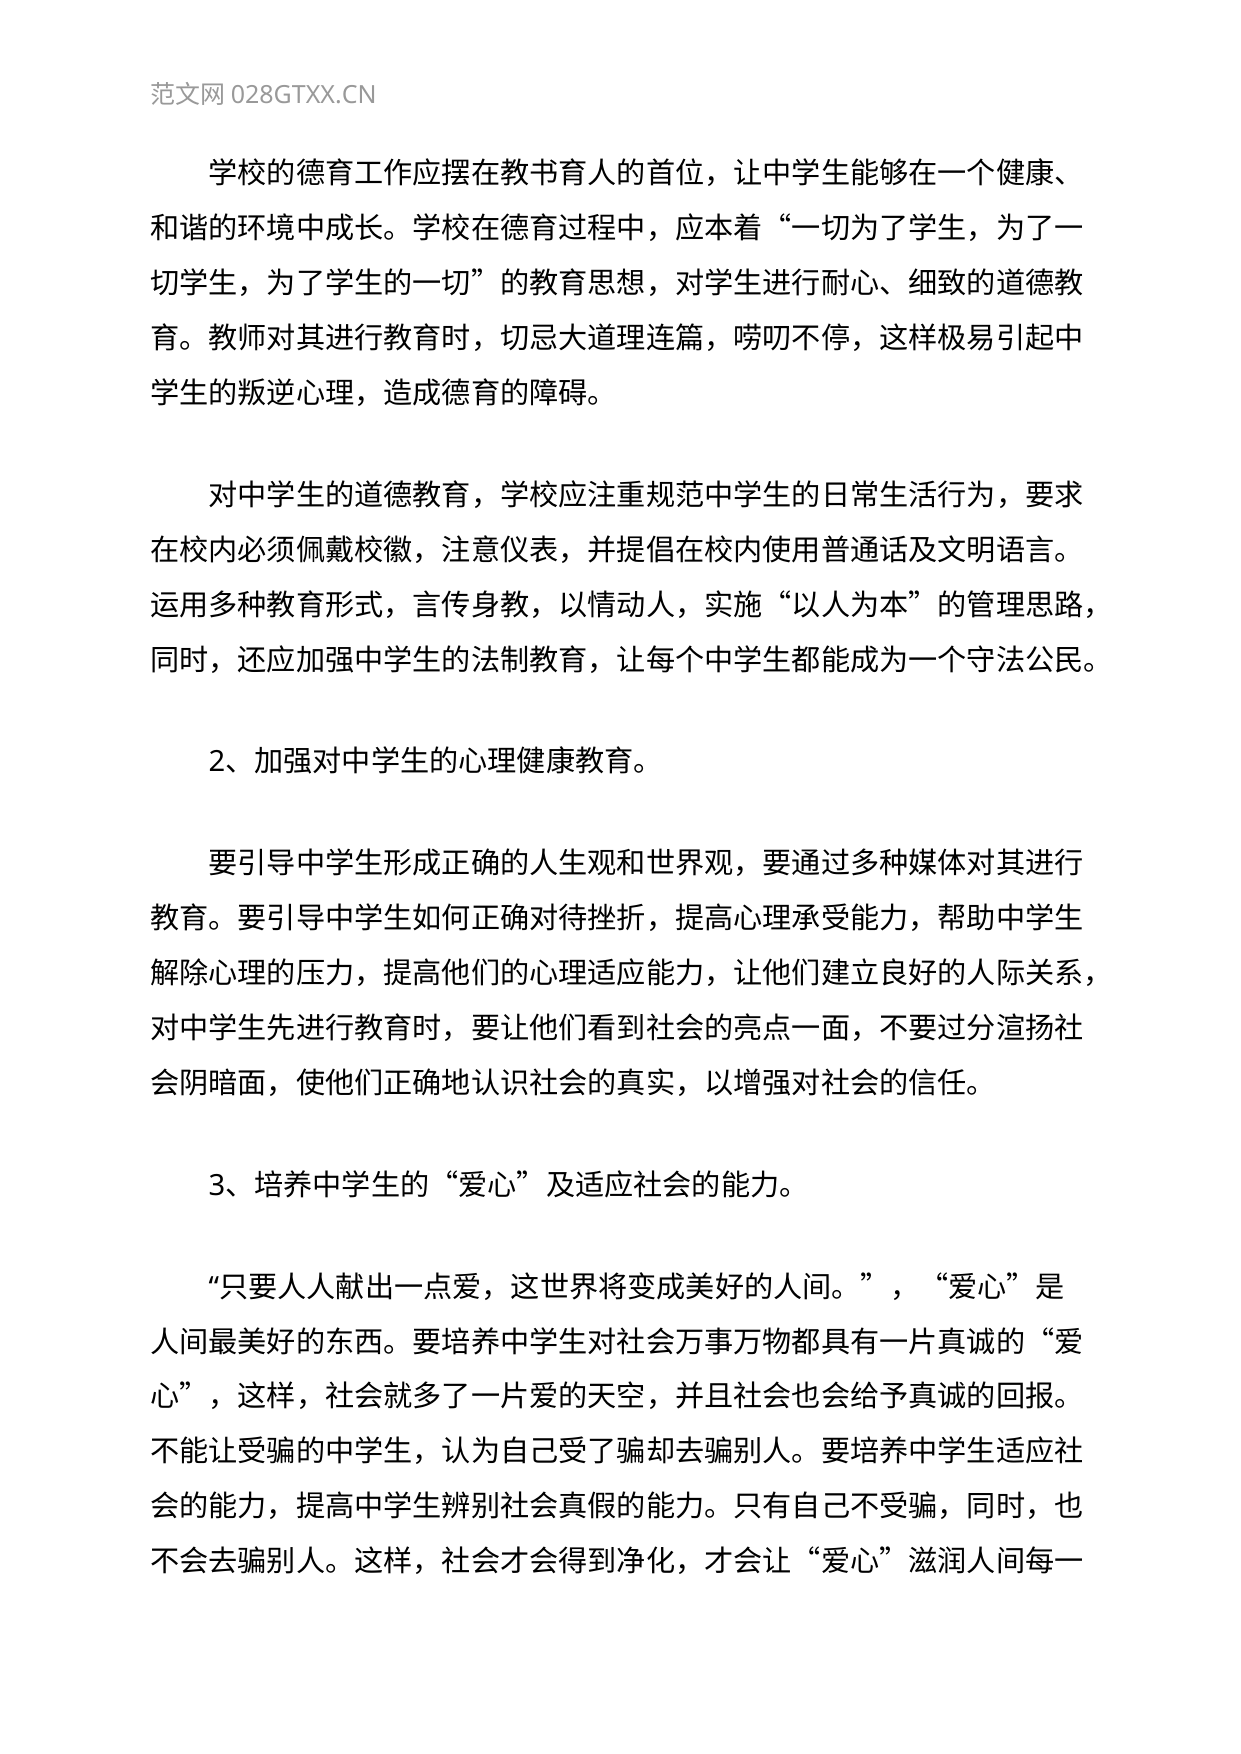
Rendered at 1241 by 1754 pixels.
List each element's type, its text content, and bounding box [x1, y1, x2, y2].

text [150, 1263, 1090, 1580]
text 学校的德育工作应摆在教书育人的首位，让中学生能够在一个健康、和谐的环境中成长。学校在德育过程中，应本着“一切为了学生，为了一切学生，为了学生的一切”的教育思想，对学生进行耐心、细致的道德教育。教师对其进行教育时，切忌大道理连篇，唠叨不停，这样极易引起中学生的叛逆心理，造成德育的障碍。 [150, 150, 1090, 412]
text 对中学生的道德教育，学校应注重规范中学生的日常生活行为，要求在校内必须佩戴校徽，注意仪表，并提倡在校内使用普通话及文明语言。运用多种教育形式，言传身教，以情动人，实施“以人为本”的管理思路，同时，还应加强中学生的法制教育，让每个中学生都能成为一个守法公民。 [150, 471, 1090, 678]
text 2、加强对中学生的心理健康教育。 [150, 738, 1090, 780]
text 3、培养中学生的“爱心”及适应社会的能力。 [150, 1161, 1090, 1203]
text 要引导中学生形成正确的人生观和世界观，要通过多种媒体对其进行教育。要引导中学生如何正确对待挫折，提高心理承受能力，帮助中学生解除心理的压力，提高他们的心理适应能力，让他们建立良好的人际关系，对中学生先进行教育时，要让他们看到社会的亮点一面，不要过分渲扬社会阴暗面，使他们正确地认识社会的真实，以增强对社会的信任。 [150, 840, 1090, 1102]
